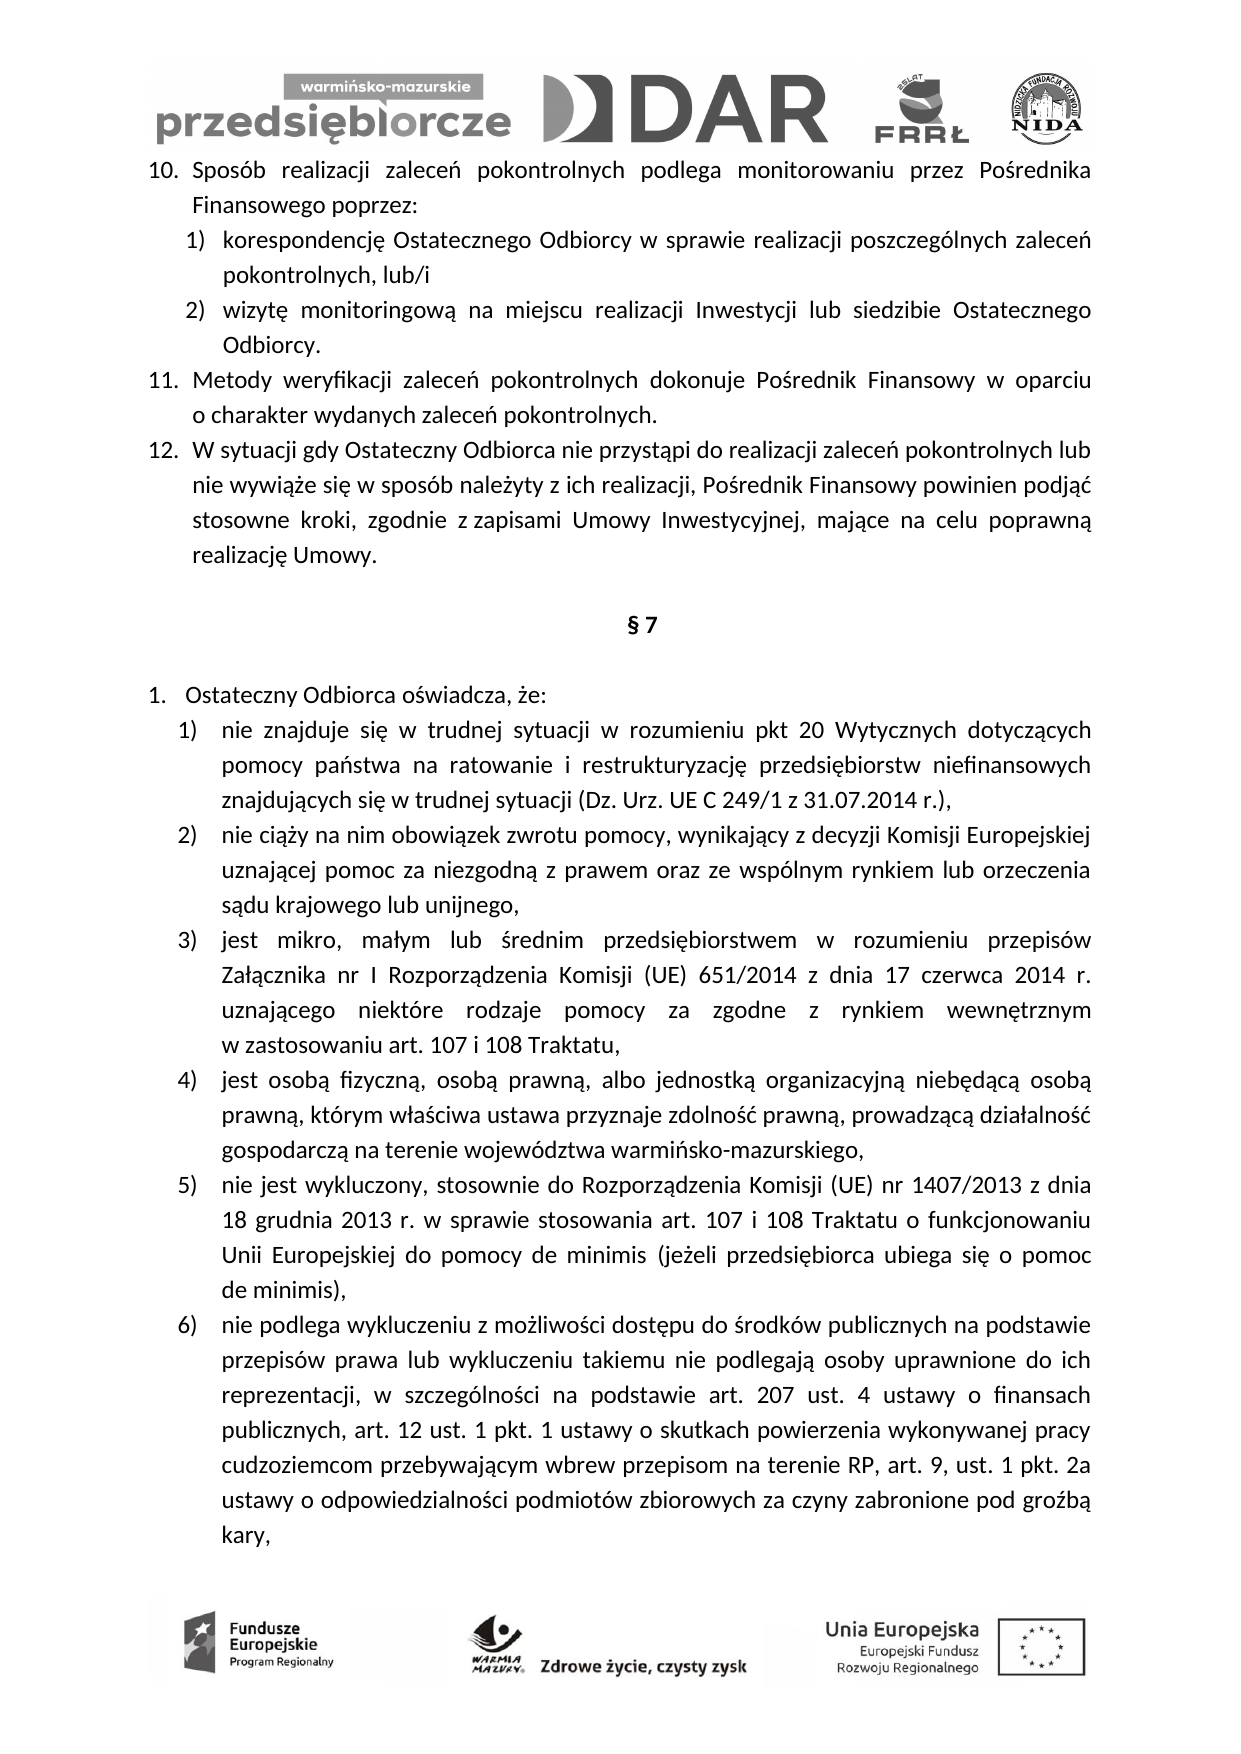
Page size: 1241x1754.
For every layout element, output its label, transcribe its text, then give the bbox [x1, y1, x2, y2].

list korespondencję Ostatecznego Odbiorcy w sprawie realizacji poszczególnych zaleceń pokontrolnych, lub/i [185, 224, 1093, 290]
list nie podlega wykluczeniu z możliwości dostępu do środków publicznych na podstawie przepisów prawa lub wykluczeniu takiemu nie podlegają osoby uprawnione do ich reprezentacji, w szczególności na podstawie art. 207 ust. 4 ustawy o finansach publicznych, art. 12 ust. 1 pkt. 1 ustawy o skutkach powierzenia wykonywanej pracy cudzoziemcom przebywającym wbrew przepisom na terenie RP, art. 9, ust. 1 pkt. 2a ustawy o odpowiedzialności podmiotów zbiorowych za czyny zabronione pod groźbą kary, [177, 1309, 1093, 1550]
list Ostateczny Odbiorca oświadcza, że: [148, 679, 1093, 710]
list Metody weryfikacji zaleceń pokontrolnych dokonuje Pośrednik Finansowy w oparciu o charakter wydanych zaleceń pokontrolnych. [148, 364, 1093, 430]
list nie znajduje się w trudnej sytuacji w rozumieniu pkt 20 Wytycznych dotyczących pomocy państwa na ratowanie i restrukturyzację przedsiębiorstw niefinansowych znajdujących się w trudnej sytuacji (Dz. Urz. UE C 249/1 z 31.07.2014 r.), [177, 714, 1093, 815]
list jest osobą fizyczną, osobą prawną, albo jednostką organizacyjną niebędącą osobą prawną, którym właściwa ustawa przyznaje zdolność prawną, prowadzącą działalność gospodarczą na terenie województwa warmińsko-mazurskiego, [177, 1064, 1093, 1165]
list W sytuacji gdy Ostateczny Odbiorca nie przystąpi do realizacji zaleceń pokontrolnych lub nie wywiąże się w sposób należyty z ich realizacji, Pośrednik Finansowy powinien podjąć stosowne kroki, zgodnie z zapisami Umowy Inwestycyjnej, mające na celu poprawną realizację Umowy. [148, 434, 1093, 570]
list nie ciąży na nim obowiązek zwrotu pomocy, wynikający z decyzji Komisji Europejskiej uznającej pomoc za niezgodną z prawem oraz ze wspólnym rynkiem lub orzeczenia sądu krajowego lub unijnego, [177, 819, 1093, 920]
list Sposób realizacji zaleceń pokontrolnych podlega monitorowaniu przez Pośrednika Finansowego poprzez: [148, 155, 1093, 220]
list nie jest wykluczony, stosownie do Rozporządzenia Komisji (UE) nr 1407/2013 z dnia 18 grudnia 2013 r. w sprawie stosowania art. 107 i 108 Traktatu o funkcjonowaniu Unii Europejskiej do pomocy de minimis (jeżeli przedsiębiorca ubiega się o pomoc de minimis), [177, 1169, 1093, 1305]
text § 7 [192, 609, 1093, 640]
picture [147, 1595, 1093, 1689]
picture [147, 59, 1093, 155]
list wizytę monitoringową na miejscu realizacji Inwestycji lub siedzibie Ostatecznego Odbiorcy. [185, 294, 1093, 360]
list jest mikro, małym lub średnim przedsiębiorstwem w rozumieniu przepisów Załącznika nr I Rozporządzenia Komisji (UE) 651/2014 z dnia 17 czerwca 2014 r. uznającego niektóre rodzaje pomocy za zgodne z rynkiem wewnętrznym w zastosowaniu art. 107 i 108 Traktatu, [177, 924, 1093, 1060]
